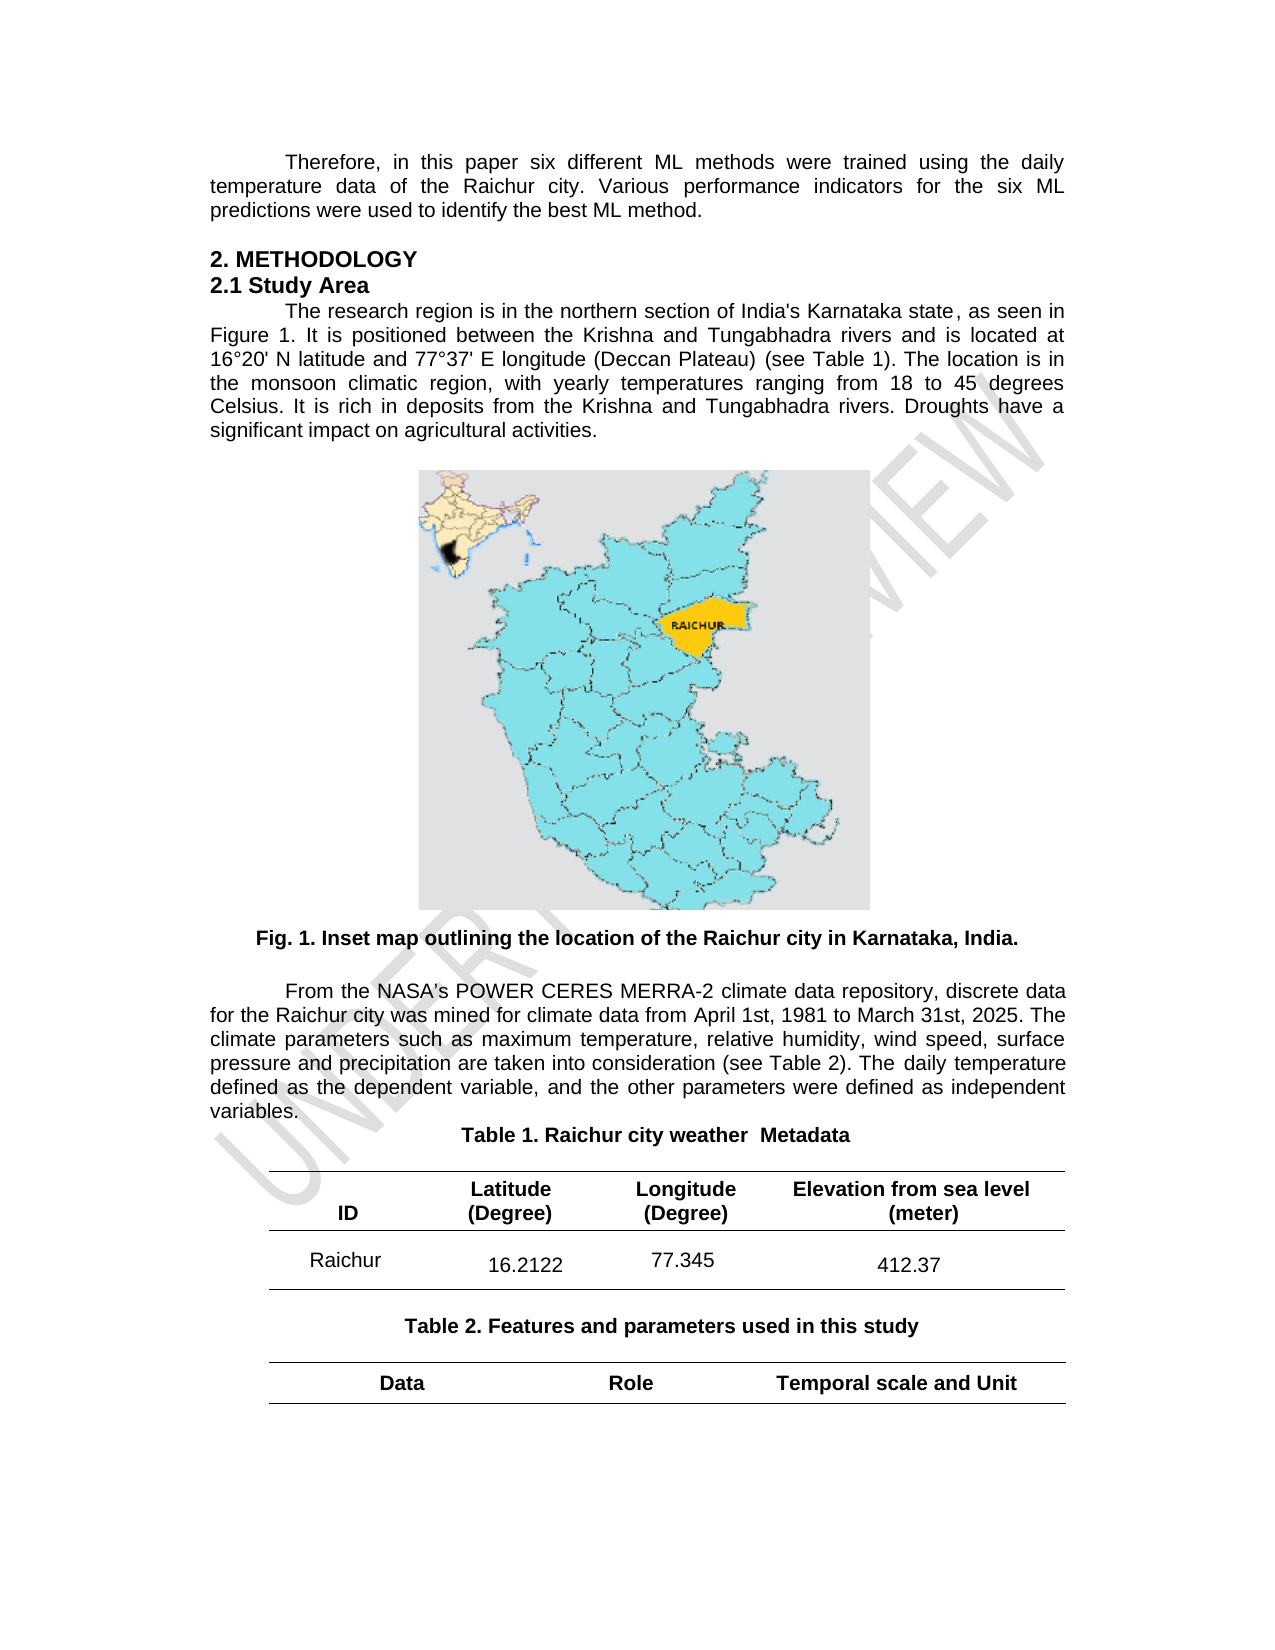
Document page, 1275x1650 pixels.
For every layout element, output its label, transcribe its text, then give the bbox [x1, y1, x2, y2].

table_header Data [269, 1363, 535, 1403]
table_cell 16.2122 [421, 1231, 594, 1289]
table_cell 412.37 [771, 1231, 1065, 1289]
text Table 2. Features and parameters used in this study [258, 1314, 1065, 1338]
text 2.1 Study Area [210, 272, 1065, 298]
table_header Temporal scale and Unit [727, 1363, 1066, 1403]
table_header ID [269, 1172, 421, 1230]
text Fig. 1. Inset map outlining the location of the Raichur city in Karnataka, India. [210, 926, 1065, 950]
table_header Longitude (Degree) [594, 1172, 771, 1230]
table_cell 77.345 [594, 1231, 771, 1289]
table_header Elevation from sea level (meter) [771, 1172, 1065, 1230]
text Table 1. Raichur city weather Metadata [294, 1123, 1017, 1147]
table_cell Raichur [269, 1231, 421, 1289]
table_header Role [535, 1363, 727, 1403]
table_header Latitude (Degree) [421, 1172, 594, 1230]
text From the NASA’s POWER CERES MERRA-2 climate data repository, discrete data for the Raichur city was mined for climate data from April 1st, 1981 to March 31st, 2025. The climate parameters such as maximum temperature, relative humidity, wind speed, surface pressure and precipitation are taken into consideration (see Table 2). The daily temperature defined as the dependent variable, and the other parameters were defined as independent variables. [210, 979, 1066, 1123]
text Therefore, in this paper six different ML methods were trained using the daily temperature data of the Raichur city. Various performance indicators for the six ML predictions were used to identify the best ML method. [210, 150, 1065, 222]
text 2. METHODOLOGY [210, 246, 1065, 272]
text The research region is in the northern section of India's Karnataka state, as seen in Figure 1. It is positioned between the Krishna and Tungabhadra rivers and is located at 16°20' N latitude and 77°37' E longitude (Deccan Plateau) (see Table 1). The location is in the monsoon climatic region, with yearly temperatures ranging from 18 to 45 degrees Celsius. It is rich in deposits from the Krishna and Tungabhadra rivers. Droughts have a significant impact on agricultural activities. [210, 298, 1065, 442]
